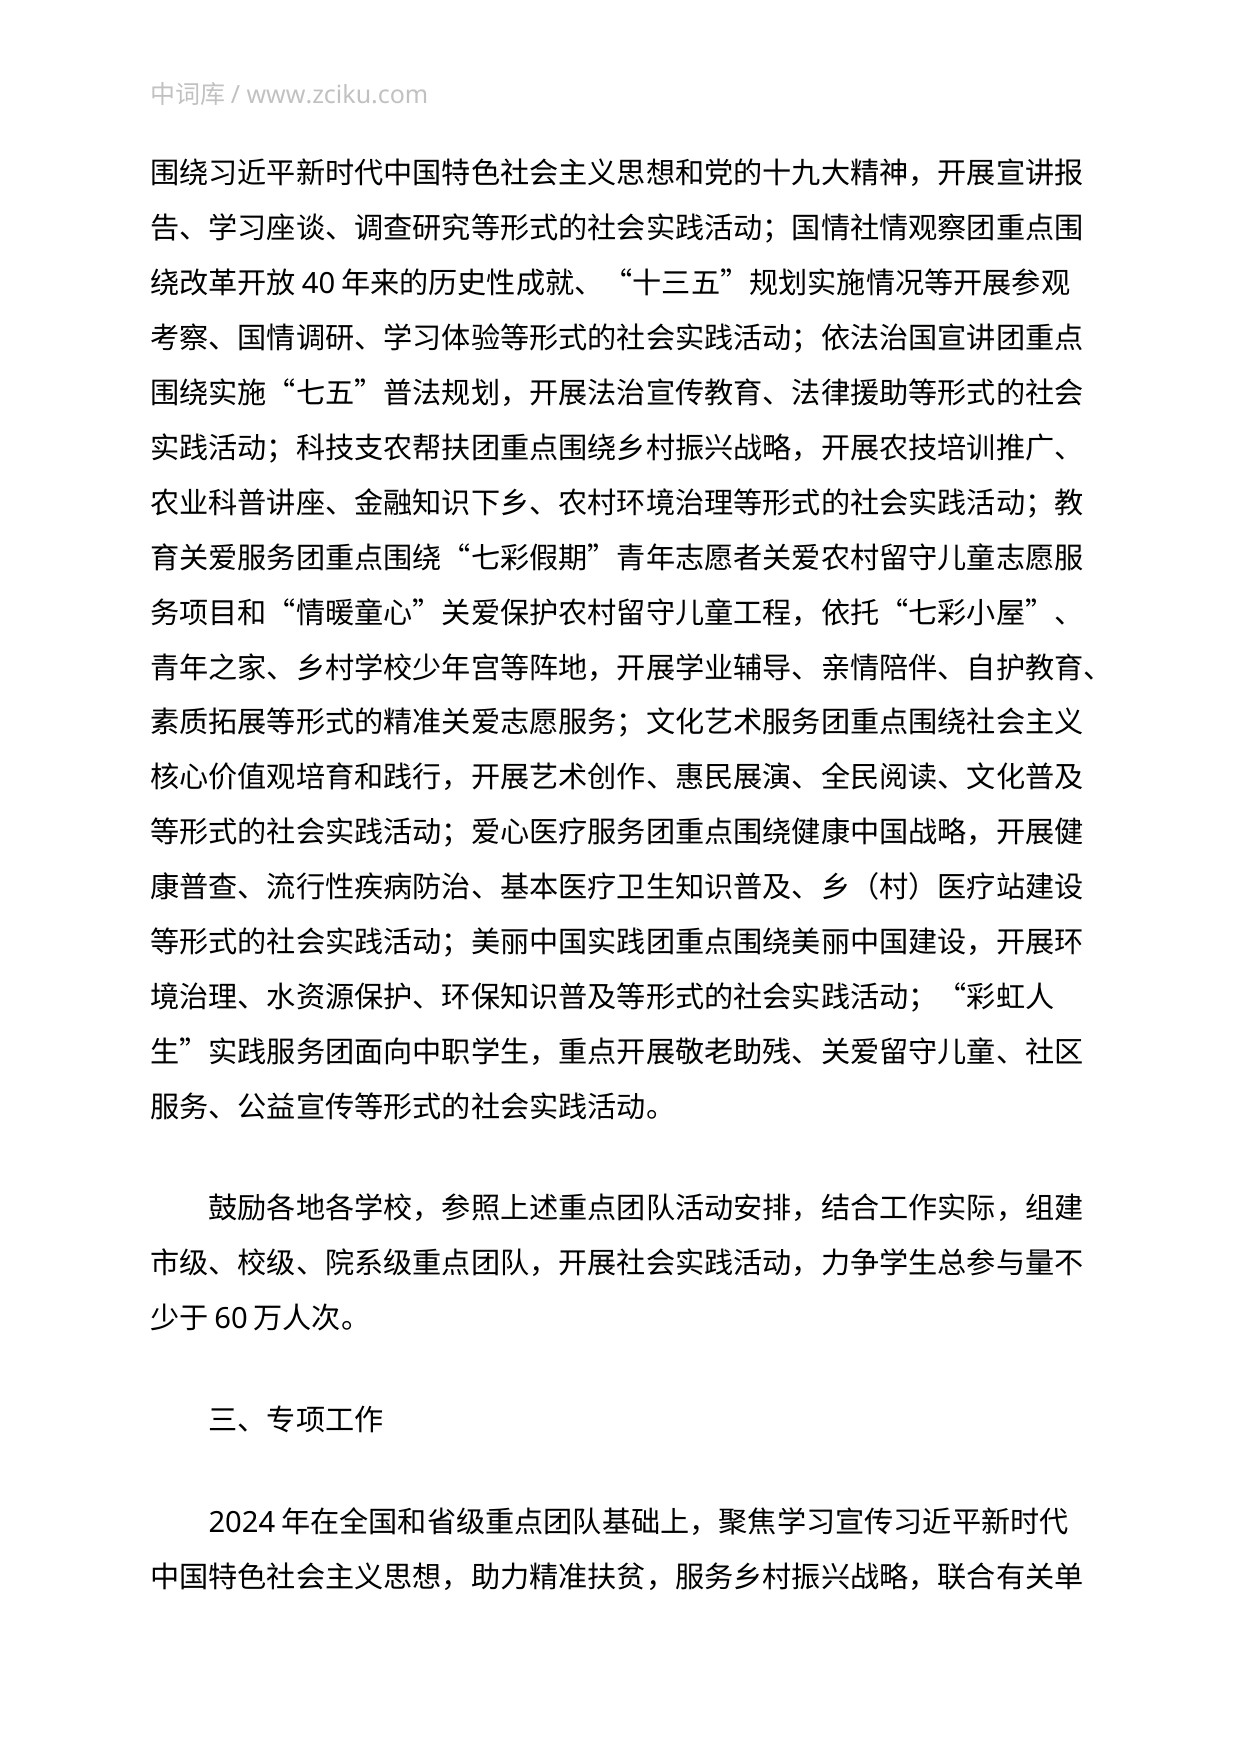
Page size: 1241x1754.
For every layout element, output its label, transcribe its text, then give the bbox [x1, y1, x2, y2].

text 鼓励各地各学校，参照上述重点团队活动安排，结合工作实际，组建市级、校级、院系级重点团队，开展社会实践活动，力争学生总参与量不少于60万人次。 [150, 1185, 1090, 1337]
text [150, 1499, 1090, 1596]
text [150, 150, 1090, 1126]
text 三、专项工作 [150, 1397, 1090, 1439]
